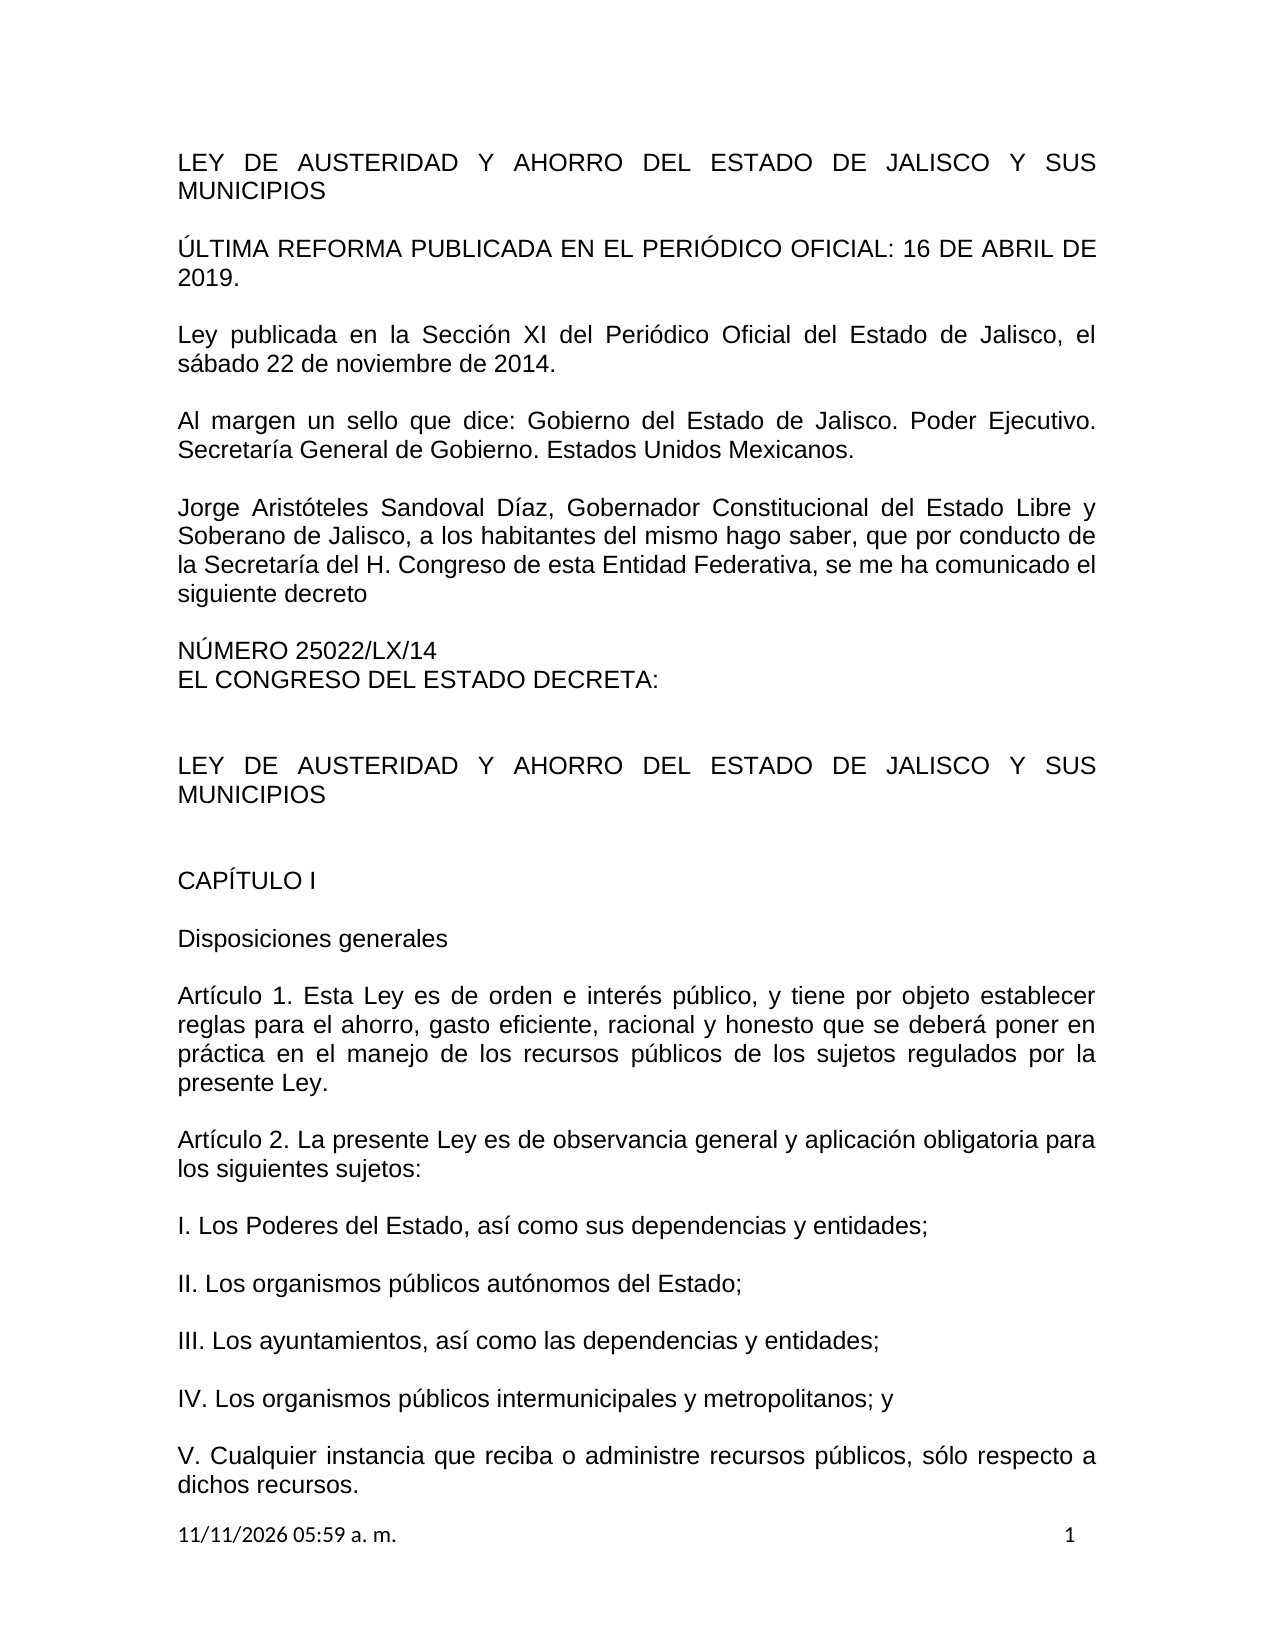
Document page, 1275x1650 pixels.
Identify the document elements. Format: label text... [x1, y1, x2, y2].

text Al margen un sello que dice: Gobierno del Estado de Jalisco. Poder Ejecutivo. Secretaría General de Gobierno. Estados Unidos Mexicanos. [177, 406, 1098, 464]
text Jorge Aristóteles Sandoval Díaz, Gobernador Constitucional del Estado Libre y Soberano de Jalisco, a los habitantes del mismo hago saber, que por conducto de la Secretaría del H. Congreso de esta Entidad Federativa, se me ha comunicado el siguiente decreto [177, 493, 1098, 608]
text Artículo 1. Esta Ley es de orden e interés público, y tiene por objeto establecer reglas para el ahorro, gasto eficiente, racional y honesto que se deberá poner en práctica en el manejo de los recursos públicos de los sujetos regulados por la presente Ley. [177, 981, 1098, 1096]
text LEY DE AUSTERIDAD Y AHORRO DEL ESTADO DE JALISCO Y SUS MUNICIPIOS [177, 751, 1098, 809]
text V. Cualquier instancia que reciba o administre recursos públicos, sólo respecto a dichos recursos. [177, 1441, 1098, 1499]
text IV. Los organismos públicos intermunicipales y metropolitanos; y [177, 1384, 1098, 1413]
text LEY DE AUSTERIDAD Y AHORRO DEL ESTADO DE JALISCO Y SUS MUNICIPIOS [177, 148, 1098, 205]
text NÚMERO 25022/LX/14 [177, 636, 1098, 665]
text I. Los Poderes del Estado, así como sus dependencias y entidades; [177, 1211, 1098, 1240]
text CAPÍTULO I [177, 866, 1098, 895]
text EL CONGRESO DEL ESTADO DECRETA: [177, 665, 1098, 694]
text Ley publicada en la Sección XI del Periódico Oficial del Estado de Jalisco, el sábado 22 de noviembre de 2014. [177, 320, 1098, 378]
text ÚLTIMA REFORMA PUBLICADA EN EL PERIÓDICO OFICIAL: 16 DE ABRIL DE 2019. [177, 234, 1098, 291]
text III. Los ayuntamientos, así como las dependencias y entidades; [177, 1326, 1098, 1355]
text Artículo 2. La presente Ley es de observancia general y aplicación obligatoria para los siguientes sujetos: [177, 1125, 1098, 1183]
text Disposiciones generales [177, 924, 1098, 953]
text II. Los organismos públicos autónomos del Estado; [177, 1269, 1098, 1298]
